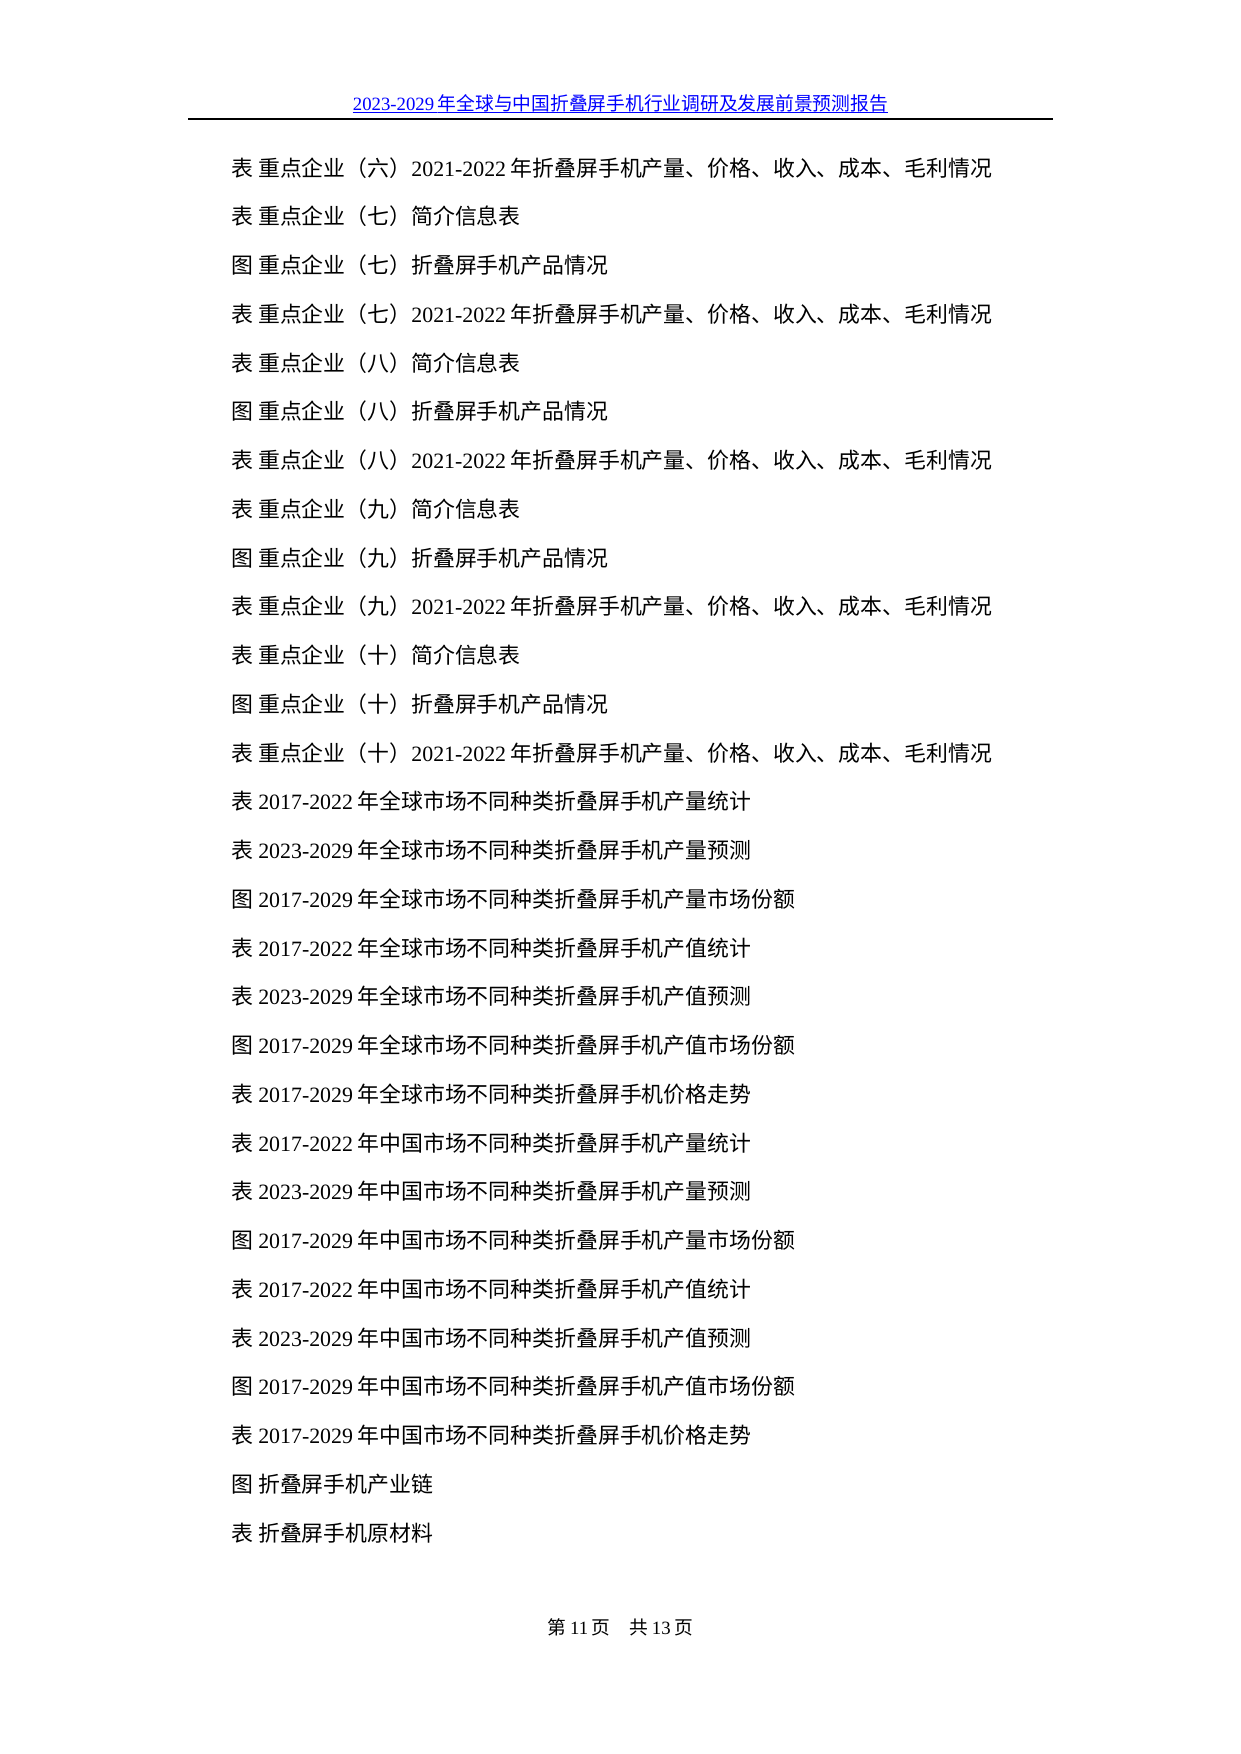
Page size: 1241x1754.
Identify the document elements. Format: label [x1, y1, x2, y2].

text [187, 150, 1053, 1548]
